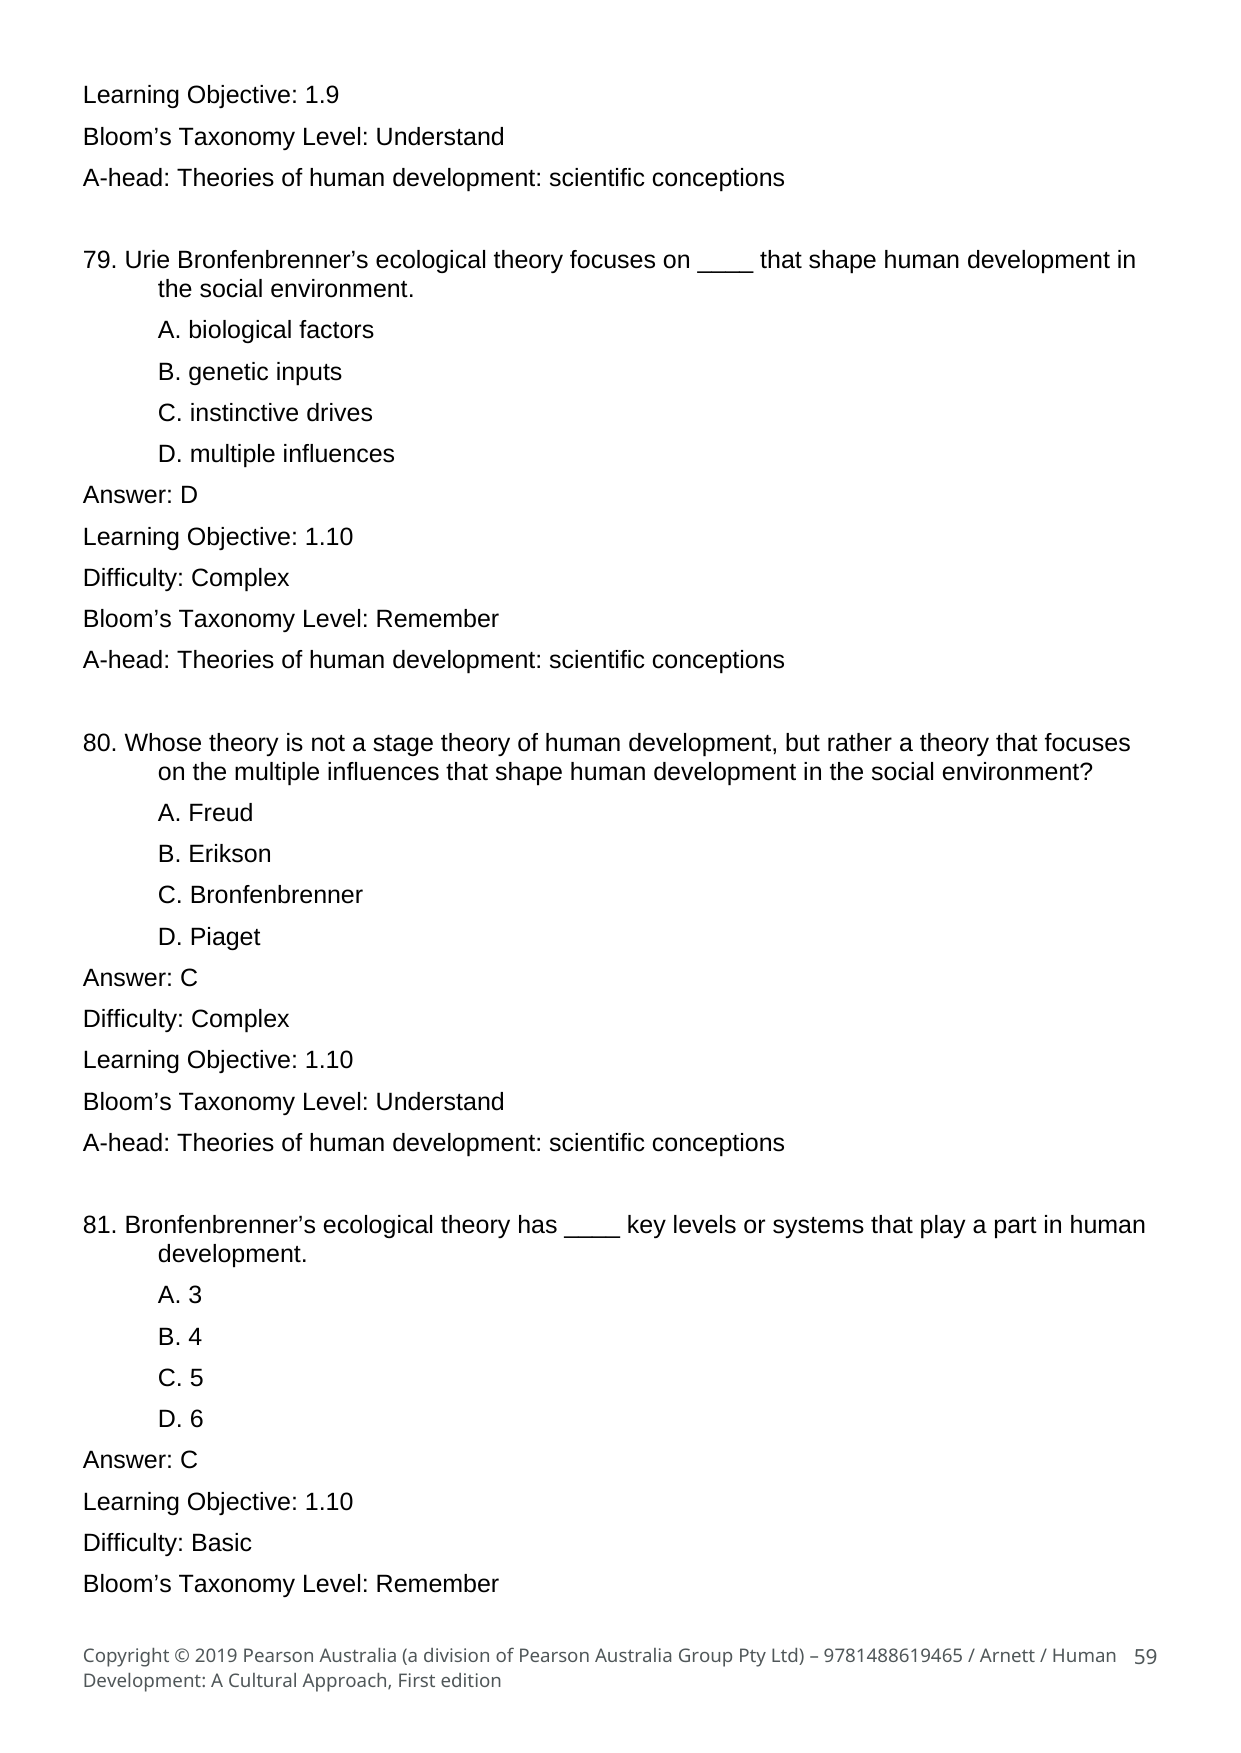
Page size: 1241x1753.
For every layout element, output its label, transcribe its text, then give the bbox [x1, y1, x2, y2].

text Difficulty: Basic [83, 1528, 1157, 1557]
text A-head: Theories of human development: scientific conceptions [83, 1128, 1157, 1157]
text A-head: Theories of human development: scientific conceptions [83, 645, 1157, 674]
text 80. Whose theory is not a stage theory of human development, but rather a theory that focuses on the multiple influences that shape human development in the social environment? [83, 728, 1157, 785]
text A-head: Theories of human development: scientific conceptions [83, 163, 1157, 192]
text Learning Objective: 1.10 [83, 1045, 1157, 1074]
text Answer: D [83, 480, 1157, 509]
text Answer: C [83, 1445, 1157, 1474]
text Difficulty: Complex [83, 1004, 1157, 1033]
text B. 4 [158, 1322, 1157, 1350]
text 81. Bronfenbrenner’s ecological theory has ____ key levels or systems that play a part in human development. [83, 1210, 1157, 1268]
text Learning Objective: 1.9 [83, 80, 1157, 109]
text A. biological factors [158, 315, 1157, 344]
text C. 5 [158, 1363, 1157, 1392]
text Bloom’s Taxonomy Level: Understand [83, 122, 1157, 150]
text D. Piaget [158, 922, 1157, 950]
text B. genetic inputs [158, 357, 1157, 385]
text Bloom’s Taxonomy Level: Remember [83, 1569, 1157, 1598]
text Answer: C [83, 963, 1157, 992]
text 79. Urie Bronfenbrenner’s ecological theory focuses on ____ that shape human development in the social environment. [83, 245, 1157, 303]
text D. multiple influences [158, 439, 1157, 468]
text A. Freud [158, 798, 1157, 827]
text B. Erikson [158, 839, 1157, 868]
text Learning Objective: 1.10 [83, 522, 1157, 550]
text C. instinctive drives [158, 398, 1157, 427]
text D. 6 [158, 1404, 1157, 1433]
text Bloom’s Taxonomy Level: Remember [83, 604, 1157, 633]
text Bloom’s Taxonomy Level: Understand [83, 1087, 1157, 1115]
text Learning Objective: 1.10 [83, 1487, 1157, 1515]
text C. Bronfenbrenner [158, 880, 1157, 909]
text Difficulty: Complex [83, 563, 1157, 592]
text A. 3 [158, 1280, 1157, 1309]
